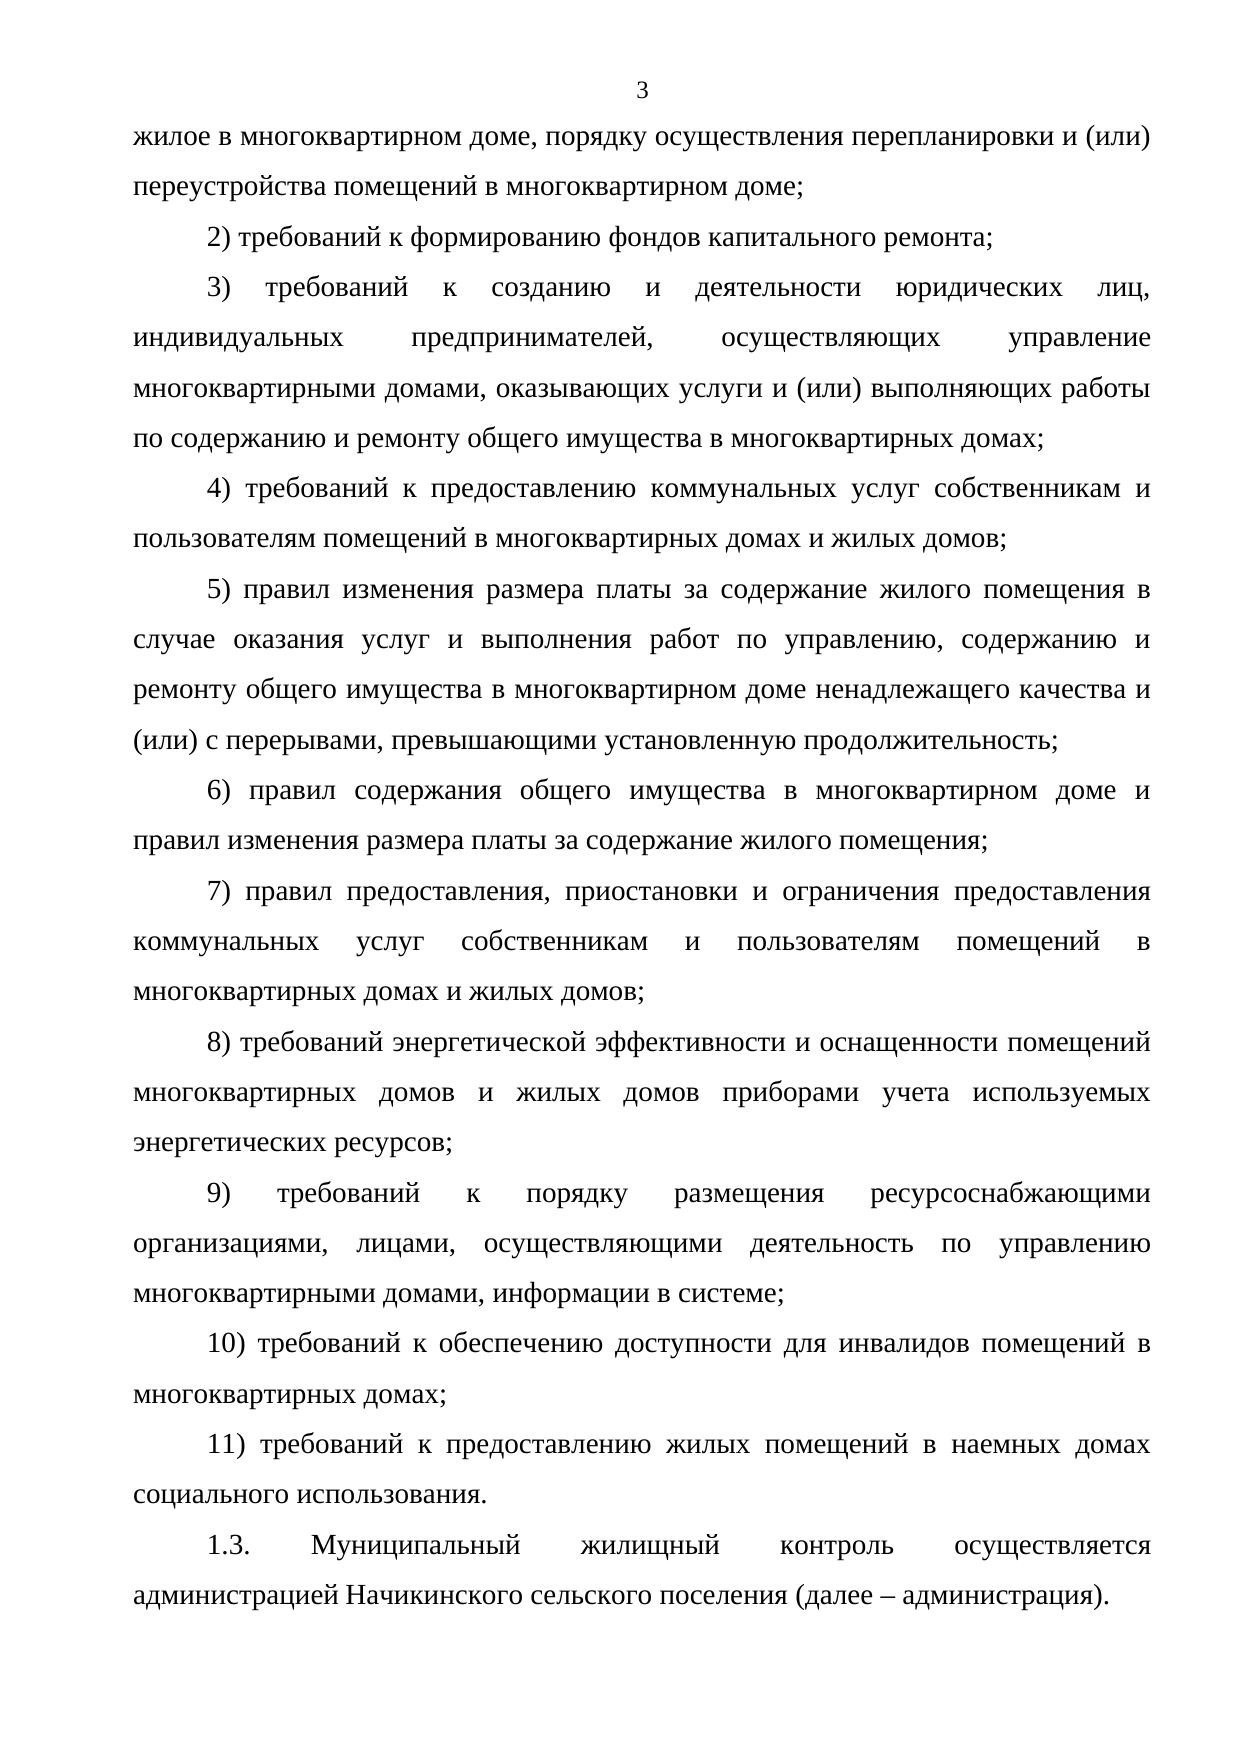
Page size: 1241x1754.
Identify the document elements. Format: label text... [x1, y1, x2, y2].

text 8) требований энергетической эффективности и оснащенности помещений многоквартирных домов и жилых домов приборами учета используемых энергетических ресурсов; [133, 1024, 1152, 1158]
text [133, 118, 1152, 202]
text 4) требований к предоставлению коммунальных услуг собственникам и пользователям помещений в многоквартирных домах и жилых домов; [133, 470, 1152, 554]
text 7) правил предоставления, приостановки и ограничения предоставления коммунальных услуг собственникам и пользователям помещений в многоквартирных домах и жилых домов; [133, 873, 1152, 1007]
text 6) правил содержания общего имущества в многоквартирном доме и правил изменения размера платы за содержание жилого помещения; [133, 772, 1152, 856]
text 5) правил изменения размера платы за содержание жилого помещения в случае оказания услуг и выполнения работ по управлению, содержанию и ремонту общего имущества в многоквартирном доме ненадлежащего качества и (или) с перерывами, превышающими установленную продолжительность; [133, 571, 1152, 755]
text 1.3. Муниципальный жилищный контроль осуществляется администрацией Начикинского сельского поселения (далее – администрация). [133, 1527, 1152, 1611]
text 3) требований к созданию и деятельности юридических лиц, индивидуальных предпринимателей, осуществляющих управление многоквартирными домами, оказывающих услуги и (или) выполняющих работы по содержанию и ремонту общего имущества в многоквартирных домах; [133, 269, 1152, 453]
text 2) требований к формированию фондов капитального ремонта; [133, 219, 1152, 252]
text 10) требований к обеспечению доступности для инвалидов помещений в многоквартирных домах; [133, 1326, 1152, 1409]
text 11) требований к предоставлению жилых помещений в наемных домах социального использования. [133, 1426, 1152, 1510]
text 9) требований к порядку размещения ресурсоснабжающими организациями, лицами, осуществляющими деятельность по управлению многоквартирными домами, информации в системе; [133, 1175, 1152, 1309]
